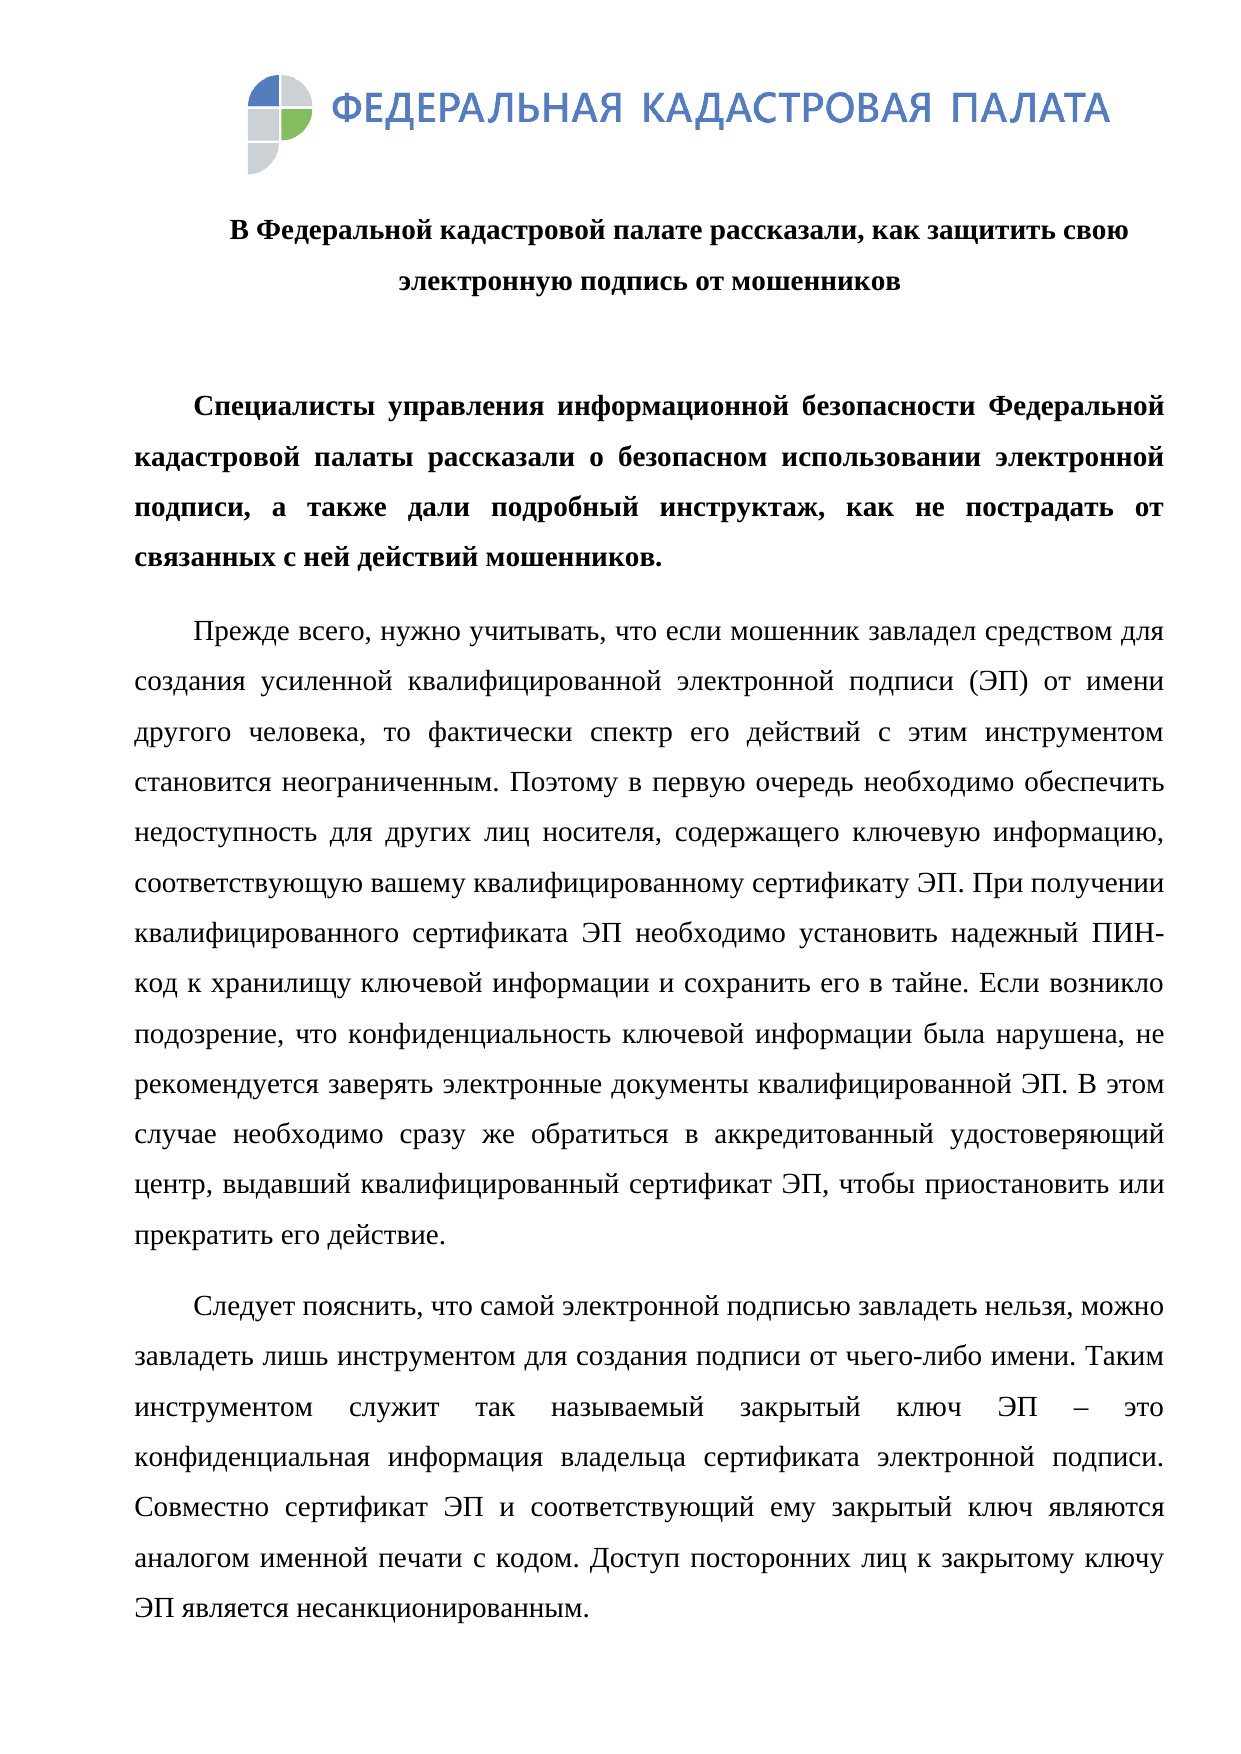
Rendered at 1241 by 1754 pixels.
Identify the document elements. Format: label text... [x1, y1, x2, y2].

text Специалисты управления информационной безопасности Федеральной кадастровой палаты рассказали о безопасном использовании электронной подписи, а также дали подробный инструктаж, как не пострадать от связанных с ней действий мошенников. [134, 388, 1165, 573]
text Прежде всего, нужно учитывать, что если мошенник завладел средством для создания усиленной квалифицированной электронной подписи (ЭП) от имени другого человека, то фактически спектр его действий с этим инструментом становится неограниченным. Поэтому в первую очередь необходимо обеспечить недоступность для других лиц носителя, содержащего ключевую информацию, соответствующую вашему квалифицированному сертификату ЭП. При получении квалифицированного сертификата ЭП необходимо установить надежный ПИН-код к хранилищу ключевой информации и сохранить его в тайне. Если возникло подозрение, что конфиденциальность ключевой информации была нарушена, не рекомендуется заверять электронные документы квалифицированной ЭП. В этом случае необходимо сразу же обратиться в аккредитованный удостоверяющий центр, выдавший квалифицированный сертификат ЭП, чтобы приостановить или прекратить его действие. [134, 613, 1165, 1251]
text В Федеральной кадастровой палате рассказали, как защитить свою электронную подпись от мошенников [134, 212, 1165, 296]
text Следует пояснить, что самой электронной подписью завладеть нельзя, можно завладеть лишь инструментом для создания подписи от чьего-либо имени. Таким инструментом служит так называемый закрытый ключ ЭП – это конфиденциальная информация владельца сертификата электронной подписи. Совместно сертификат ЭП и соответствующий ему закрытый ключ являются аналогом именной печати с кодом. Доступ посторонних лиц к закрытому ключу ЭП является несанкционированным. [134, 1288, 1165, 1623]
picture [247, 75, 1111, 175]
